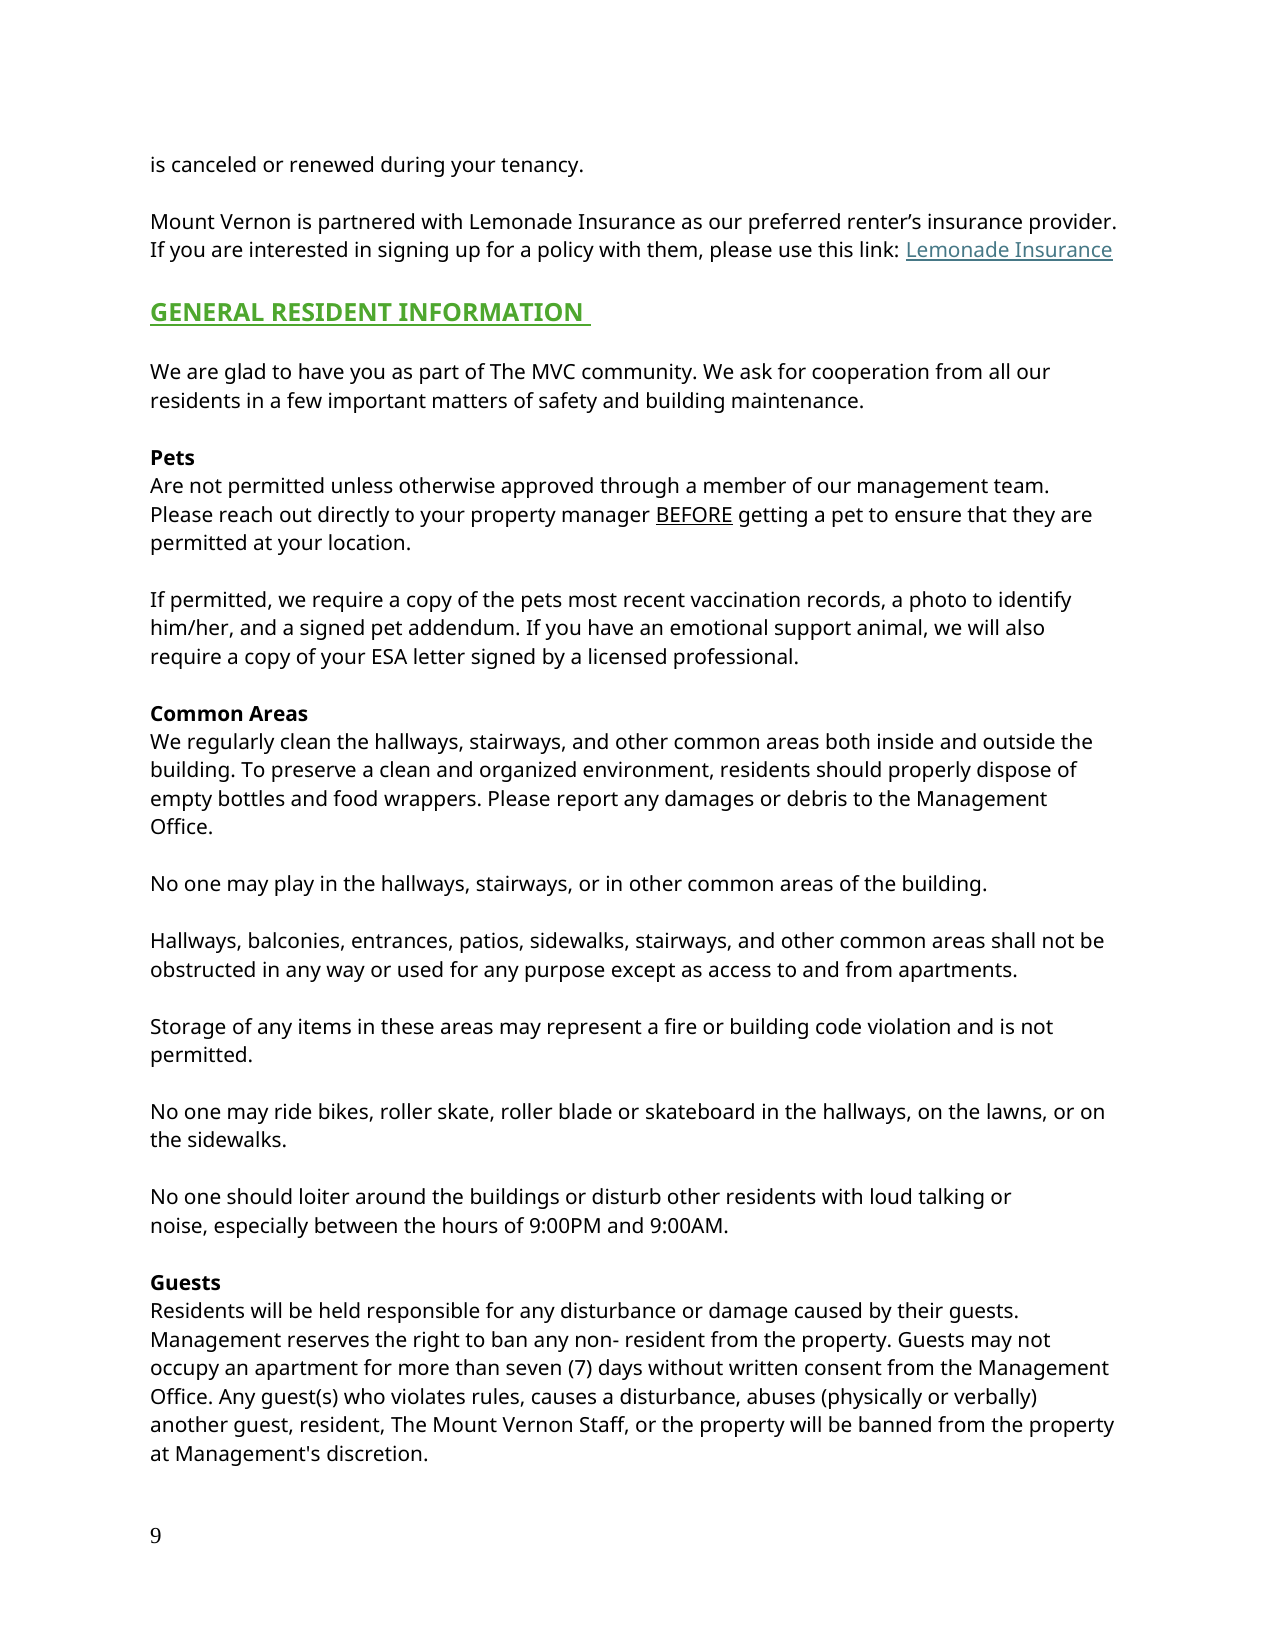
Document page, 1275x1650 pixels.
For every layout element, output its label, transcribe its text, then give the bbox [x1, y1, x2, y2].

text GENERAL RESIDENT INFORMATION [150, 295, 1125, 329]
text No one may play in the hallways, stairways, or in other common areas of the building. [150, 869, 1105, 898]
text Are not permitted unless otherwise approved through a member of our management team. Please reach out directly to your property manager BEFORE getting a pet to ensure that they are permitted at your location. [150, 471, 1110, 557]
text We are glad to have you as part of The MVC community. We ask for cooperation from all our residents in a few important matters of safety and building maintenance. [150, 357, 1125, 414]
text Pets [150, 443, 1110, 471]
text We regularly clean the hallways, stairways, and other common areas both inside and outside the building. To preserve a clean and organized environment, residents should properly dispose of empty bottles and food wrappers. Please report any damages or debris to the Management Office. [150, 727, 1109, 841]
text Residents will be held responsible for any disturbance or damage caused by their guests. Management reserves the right to ban any non- resident from the property. Guests may not occupy an apartment for more than seven (7) days without written consent from the Management Office. Any guest(s) who violates rules, causes a disturbance, abuses (physically or verbally) another guest, resident, The Mount Vernon Staff, or the property will be banned from the property at Management's discretion. [150, 1297, 1121, 1467]
text No one may ride bikes, roller skate, roller blade or skateboard in the hallways, on the lawns, or on the sidewalks. [150, 1097, 1106, 1154]
text Common Areas [150, 699, 1110, 727]
text Hallways, balconies, entrances, patios, sidewalks, stairways, and other common areas shall not be obstructed in any way or used for any purpose except as access to and from apartments. [150, 926, 1110, 983]
text Mount Vernon is partnered with Lemonade Insurance as our preferred renter’s insurance provider. If you are interested in signing up for a policy with them, please use this link: Lemonade Insurance [150, 207, 1122, 264]
text If permitted, we require a copy of the pets most recent vaccination records, a photo to identify him/her, and a signed pet addendum. If you have an emotional support animal, we will also require a copy of your ESA letter signed by a licensed professional. [150, 585, 1110, 670]
text No one should loiter around the buildings or disturb other residents with loud talking or noise, especially between the hours of 9:00PM and 9:00AM. [150, 1182, 1074, 1239]
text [150, 150, 1122, 178]
text Storage of any items in these areas may represent a fire or building code violation and is not permitted. [150, 1012, 1106, 1069]
text Guests [150, 1268, 1074, 1296]
